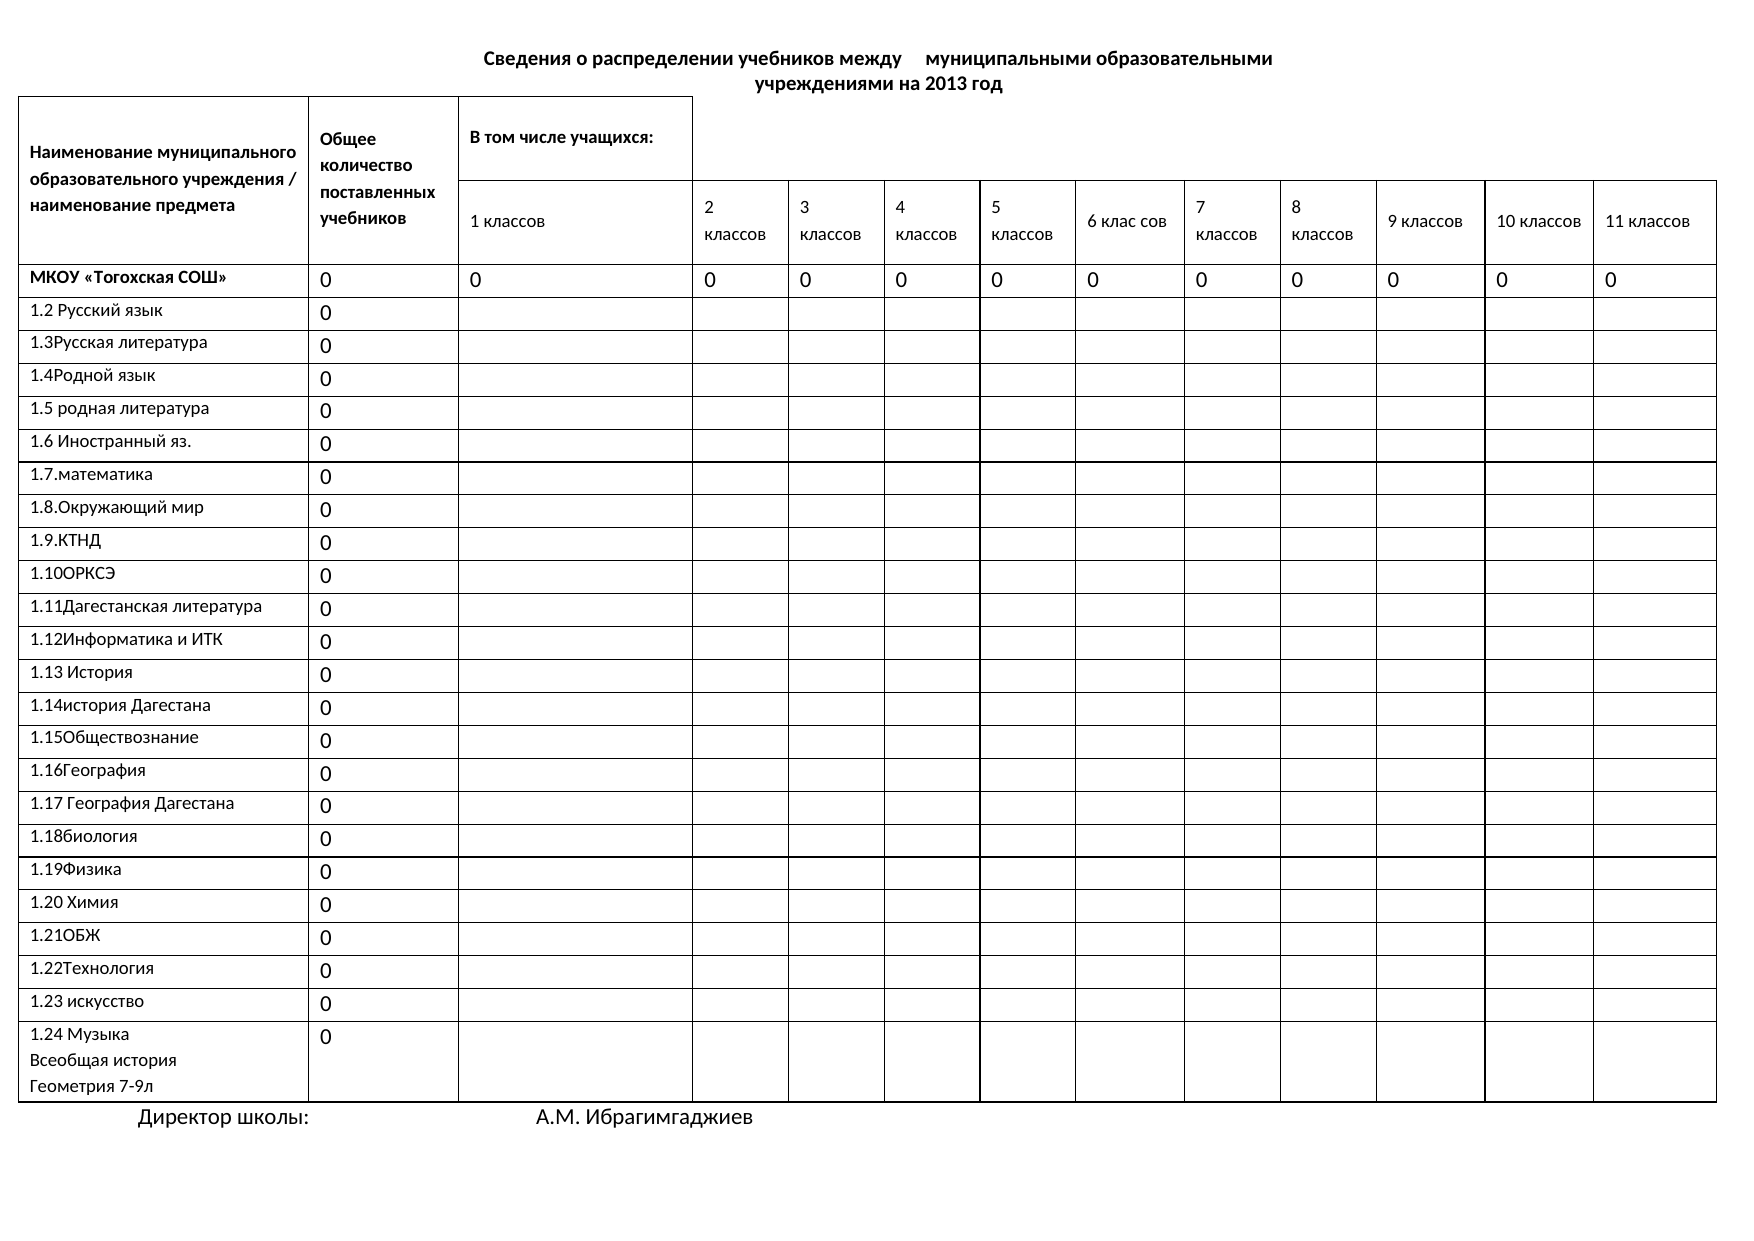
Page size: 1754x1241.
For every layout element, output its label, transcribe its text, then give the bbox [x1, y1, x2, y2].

table_cell [1377, 1022, 1484, 1101]
table_cell [1281, 726, 1376, 758]
table_cell 0 [309, 627, 458, 659]
table_cell [1486, 364, 1593, 396]
table_cell [1486, 495, 1593, 527]
table_cell [885, 693, 979, 725]
table_cell 0 [309, 792, 458, 823]
table_cell 0 [459, 265, 692, 297]
table_cell [1594, 528, 1716, 560]
table_cell [1281, 858, 1376, 889]
table_cell [1377, 759, 1484, 791]
table_cell 0 [1076, 265, 1184, 297]
table_cell 0 [309, 825, 458, 856]
table_cell [1281, 463, 1376, 494]
table_cell [1594, 397, 1716, 428]
table_cell [1594, 364, 1716, 396]
table_cell 3 классов [789, 181, 884, 264]
table_cell 10 классов [1486, 181, 1593, 264]
table_cell [981, 1022, 1075, 1101]
table_cell [981, 759, 1075, 791]
table_cell [1185, 397, 1280, 428]
table_cell [1486, 759, 1593, 791]
table_cell [1594, 693, 1716, 725]
table_cell [789, 463, 884, 494]
table_cell 0 [1185, 265, 1280, 297]
table_cell 11 классов [1594, 181, 1716, 264]
table_cell 0 [309, 726, 458, 758]
table_cell [981, 923, 1075, 955]
table_cell [981, 594, 1075, 626]
table_cell [693, 463, 788, 494]
table_cell [1076, 364, 1184, 396]
table_cell [1076, 890, 1184, 922]
table_cell [1076, 463, 1184, 494]
table_cell [459, 923, 692, 955]
table_cell [1594, 956, 1716, 988]
table_cell [1594, 561, 1716, 593]
table_cell [1185, 693, 1280, 725]
table_cell [693, 660, 788, 692]
table_cell [1185, 956, 1280, 988]
table_cell [981, 495, 1075, 527]
table_cell [1281, 528, 1376, 560]
text Директор школы: А.М. Ибрагимгаджиев [29, 1102, 1728, 1131]
table_header Общее количество поставленных учебников [309, 97, 458, 264]
table_cell [459, 561, 692, 593]
table_cell 0 [309, 759, 458, 791]
table_cell 0 [309, 265, 458, 297]
table_cell 0 [309, 956, 458, 988]
table_cell 1.8.Окружающий мир [19, 495, 308, 527]
table_cell [1281, 660, 1376, 692]
table_cell [1076, 825, 1184, 856]
table_cell [1486, 858, 1593, 889]
table_cell 1.17 География Дагестана [19, 792, 308, 823]
table_cell 0 [309, 528, 458, 560]
table_cell 1.6 Иностранный яз. [19, 430, 308, 461]
table_cell 0 [309, 890, 458, 922]
table_cell [1185, 825, 1280, 856]
table_cell [1486, 726, 1593, 758]
table_cell [885, 594, 979, 626]
table_cell 0 [693, 265, 788, 297]
table_cell 6 клас сов [1076, 181, 1184, 264]
table_cell 0 [1594, 265, 1716, 297]
table_cell [789, 858, 884, 889]
table_cell [1377, 825, 1484, 856]
table_cell [789, 298, 884, 330]
table_cell [981, 528, 1075, 560]
table_cell [885, 298, 979, 330]
table_cell 1.5 родная литература [19, 397, 308, 428]
table_cell [981, 792, 1075, 823]
table_cell [1185, 298, 1280, 330]
table_cell [981, 561, 1075, 593]
table_cell 0 [1377, 265, 1484, 297]
table_cell [885, 430, 979, 461]
table_cell [693, 759, 788, 791]
table_cell 0 [981, 265, 1075, 297]
table_cell [693, 298, 788, 330]
table_cell [693, 890, 788, 922]
table_cell [1486, 1022, 1593, 1101]
table_cell [885, 627, 979, 659]
table_cell 9 классов [1377, 181, 1484, 264]
table_cell [693, 528, 788, 560]
table_cell 0 [309, 364, 458, 396]
table_cell [693, 364, 788, 396]
table_cell 0 [309, 858, 458, 889]
table_cell [1076, 495, 1184, 527]
table_cell [693, 594, 788, 626]
table_cell [885, 726, 979, 758]
table_cell [693, 726, 788, 758]
table_cell [1594, 759, 1716, 791]
table_cell 0 [309, 693, 458, 725]
table_cell [885, 825, 979, 856]
table_cell [981, 660, 1075, 692]
table_cell 1.12Информатика и ИТК [19, 627, 308, 659]
table_cell 0 [309, 1022, 458, 1101]
table_cell [693, 956, 788, 988]
table_cell 1.4Родной язык [19, 364, 308, 396]
table_cell [981, 397, 1075, 428]
table_cell [981, 858, 1075, 889]
table_cell [1377, 858, 1484, 889]
table_cell [1185, 331, 1280, 363]
table_cell [1594, 923, 1716, 955]
table_cell [981, 331, 1075, 363]
table_cell [885, 923, 979, 955]
table_cell [459, 397, 692, 428]
table_cell 1.3Русская литература [19, 331, 308, 363]
table_cell [981, 956, 1075, 988]
table_cell [1185, 660, 1280, 692]
table_cell [459, 1022, 692, 1101]
table_cell [1076, 594, 1184, 626]
table_cell 1 классов [459, 181, 692, 264]
table_cell [459, 364, 692, 396]
table_cell 1.19Физика [19, 858, 308, 889]
table_cell [1185, 923, 1280, 955]
table_cell [1486, 693, 1593, 725]
table_cell [981, 989, 1075, 1021]
table_cell 0 [309, 298, 458, 330]
table_cell [1281, 331, 1376, 363]
table_cell [1377, 495, 1484, 527]
table_cell 8 классов [1281, 181, 1376, 264]
table_cell [981, 627, 1075, 659]
table_cell [1185, 627, 1280, 659]
table_cell [789, 726, 884, 758]
table_cell [459, 495, 692, 527]
table_cell [459, 430, 692, 461]
table_cell 0 [309, 660, 458, 692]
table_cell [1377, 660, 1484, 692]
table_cell [459, 463, 692, 494]
table_cell [1185, 430, 1280, 461]
table_cell [459, 825, 692, 856]
table_cell [693, 825, 788, 856]
table_cell [1377, 923, 1484, 955]
table_cell [1281, 792, 1376, 823]
table_header В том числе учащихся: [459, 97, 692, 180]
table_cell [1486, 890, 1593, 922]
table_cell [1486, 627, 1593, 659]
table_cell [981, 298, 1075, 330]
table_cell [1076, 397, 1184, 428]
table_cell [1281, 364, 1376, 396]
table_cell [693, 858, 788, 889]
table_cell [693, 430, 788, 461]
table_cell [1076, 627, 1184, 659]
table_cell 0 [309, 397, 458, 428]
table_cell [1377, 298, 1484, 330]
table_cell [885, 528, 979, 560]
table_cell [1594, 298, 1716, 330]
table_cell [1076, 792, 1184, 823]
table_cell [885, 858, 979, 889]
table_cell 1.22Технология [19, 956, 308, 988]
table_cell [1594, 495, 1716, 527]
table_cell 1.11Дагестанская литература [19, 594, 308, 626]
table_cell [1076, 956, 1184, 988]
table_cell [1281, 759, 1376, 791]
table_cell [1281, 693, 1376, 725]
table_cell [1377, 956, 1484, 988]
table_cell [459, 298, 692, 330]
table_cell [459, 331, 692, 363]
table_cell [693, 693, 788, 725]
table_cell [1594, 989, 1716, 1021]
table_cell [885, 364, 979, 396]
table_cell [1076, 726, 1184, 758]
table_cell [1486, 594, 1593, 626]
table_cell [789, 430, 884, 461]
table_cell [885, 792, 979, 823]
table_cell [1594, 331, 1716, 363]
table_cell 1.21ОБЖ [19, 923, 308, 955]
table_cell [1076, 923, 1184, 955]
table_cell [789, 397, 884, 428]
table_cell [1594, 430, 1716, 461]
table_cell [459, 890, 692, 922]
table_cell 0 [885, 265, 979, 297]
table_cell [1377, 463, 1484, 494]
table_cell [1076, 1022, 1184, 1101]
table_cell [459, 528, 692, 560]
table_cell 0 [309, 430, 458, 461]
text Сведения о распределении учебников между муниципальными образовательными [29, 45, 1728, 70]
table_cell [1185, 594, 1280, 626]
table_cell 1.13 История [19, 660, 308, 692]
table_cell 1.9.КТНД [19, 528, 308, 560]
table_cell [981, 825, 1075, 856]
table_cell 1.7.математика [19, 463, 308, 494]
table_cell [693, 627, 788, 659]
table_cell МКОУ «Тогохская СОШ» [19, 265, 308, 297]
table_cell [885, 1022, 979, 1101]
table_cell [1076, 759, 1184, 791]
table_cell [1377, 331, 1484, 363]
table_cell [1076, 561, 1184, 593]
table_cell [1185, 561, 1280, 593]
table_cell [981, 693, 1075, 725]
table_cell 1.15Обществознание [19, 726, 308, 758]
table_cell [459, 594, 692, 626]
table_cell 0 [309, 495, 458, 527]
table_cell [1185, 463, 1280, 494]
table_cell 0 [309, 463, 458, 494]
table_header Наименование муниципального образовательного учреждения / наименование предмета [19, 97, 308, 264]
table_cell [1076, 858, 1184, 889]
table_cell [1377, 528, 1484, 560]
table_cell [981, 890, 1075, 922]
table_cell [1486, 397, 1593, 428]
table_cell [1486, 660, 1593, 692]
table_cell [789, 923, 884, 955]
table_cell [1486, 528, 1593, 560]
table_cell [789, 890, 884, 922]
table_cell [1486, 956, 1593, 988]
table_cell [1185, 528, 1280, 560]
table_cell [459, 759, 692, 791]
table_cell [693, 792, 788, 823]
table_cell [1486, 792, 1593, 823]
table_cell [459, 989, 692, 1021]
table_cell [1377, 726, 1484, 758]
table_cell [1185, 726, 1280, 758]
table_cell [981, 463, 1075, 494]
table_cell [1377, 430, 1484, 461]
table_cell [1594, 660, 1716, 692]
table_cell [885, 463, 979, 494]
text учреждениями на 2013 год [29, 70, 1728, 96]
table_cell [1594, 726, 1716, 758]
table_cell [1377, 627, 1484, 659]
table_cell [1486, 561, 1593, 593]
table_cell 1.23 искусство [19, 989, 308, 1021]
table_cell [459, 660, 692, 692]
table_cell [1594, 858, 1716, 889]
table_cell [1076, 660, 1184, 692]
table_cell 1.2 Русский язык [19, 298, 308, 330]
table_cell [885, 890, 979, 922]
table_cell 2 классов [693, 181, 788, 264]
table_cell [789, 693, 884, 725]
table_cell [1281, 989, 1376, 1021]
table_cell [1486, 463, 1593, 494]
table_cell [459, 792, 692, 823]
table_cell 1.24 Музыка Всеобщая история Геометрия 7-9л [19, 1022, 308, 1101]
table_cell [1185, 890, 1280, 922]
table_cell 0 [309, 561, 458, 593]
table_cell [1377, 561, 1484, 593]
table_cell [1594, 627, 1716, 659]
table_cell [981, 430, 1075, 461]
table_cell [1281, 430, 1376, 461]
table_cell 1.18биология [19, 825, 308, 856]
table_cell [693, 331, 788, 363]
table_cell [1281, 397, 1376, 428]
table_cell 0 [309, 923, 458, 955]
table_cell [789, 1022, 884, 1101]
table_cell [885, 331, 979, 363]
table_cell [1281, 825, 1376, 856]
table_cell [1281, 890, 1376, 922]
table_cell [1594, 463, 1716, 494]
table_cell [789, 825, 884, 856]
table_cell 0 [309, 989, 458, 1021]
table_cell [1486, 825, 1593, 856]
table_cell [1281, 923, 1376, 955]
table_cell [1076, 528, 1184, 560]
table_cell [1185, 1022, 1280, 1101]
table_cell [885, 989, 979, 1021]
table_cell 1.10ОРКСЭ [19, 561, 308, 593]
table_cell [1281, 1022, 1376, 1101]
table_cell [789, 989, 884, 1021]
table_cell [1377, 397, 1484, 428]
table_cell [1486, 923, 1593, 955]
table_cell [1281, 561, 1376, 593]
table_cell [789, 594, 884, 626]
table_cell [1076, 430, 1184, 461]
table_cell 0 [1486, 265, 1593, 297]
table_cell [1185, 364, 1280, 396]
table_cell [693, 495, 788, 527]
table_cell [1076, 298, 1184, 330]
table_cell [1076, 693, 1184, 725]
table_cell [1594, 890, 1716, 922]
table_cell [885, 956, 979, 988]
table_cell [1185, 858, 1280, 889]
table_cell [1594, 792, 1716, 823]
table_cell [1486, 989, 1593, 1021]
table_cell [885, 660, 979, 692]
table_cell 0 [309, 594, 458, 626]
table_cell [789, 660, 884, 692]
table_cell 1.20 Химия [19, 890, 308, 922]
table_cell [1486, 298, 1593, 330]
table_cell [981, 364, 1075, 396]
table_cell [459, 858, 692, 889]
table_cell [693, 397, 788, 428]
table_cell [1377, 989, 1484, 1021]
table_cell [1281, 627, 1376, 659]
table_cell [1076, 989, 1184, 1021]
table_cell 5 классов [981, 181, 1075, 264]
table_cell [789, 364, 884, 396]
table_cell 1.16География [19, 759, 308, 791]
table_cell [1281, 594, 1376, 626]
table_cell [693, 923, 788, 955]
table_cell [789, 495, 884, 527]
table_cell [693, 1022, 788, 1101]
table_cell [1281, 298, 1376, 330]
table_cell [1281, 495, 1376, 527]
table_cell [1185, 792, 1280, 823]
table_cell [789, 331, 884, 363]
table_cell [1486, 331, 1593, 363]
table_cell 1.14история Дагестана [19, 693, 308, 725]
table_cell [1377, 890, 1484, 922]
table_cell 0 [1281, 265, 1376, 297]
table_cell [1185, 759, 1280, 791]
table_cell [885, 561, 979, 593]
table_cell 7 классов [1185, 181, 1280, 264]
table_cell [1594, 825, 1716, 856]
table_cell [1377, 792, 1484, 823]
table_cell [1594, 1022, 1716, 1101]
table_cell [981, 726, 1075, 758]
table_cell [1185, 989, 1280, 1021]
table_cell [1377, 364, 1484, 396]
table_cell [1486, 430, 1593, 461]
table_cell [459, 956, 692, 988]
table_cell [789, 528, 884, 560]
table_cell [1281, 956, 1376, 988]
table_cell [789, 561, 884, 593]
table_cell [885, 495, 979, 527]
table_cell [693, 989, 788, 1021]
table_cell [1377, 693, 1484, 725]
table_cell [789, 627, 884, 659]
table_cell [1076, 331, 1184, 363]
table_cell [885, 397, 979, 428]
table_cell [1185, 495, 1280, 527]
table_cell [885, 759, 979, 791]
table_cell [459, 627, 692, 659]
table_cell [789, 759, 884, 791]
table_cell 0 [789, 265, 884, 297]
table_cell [693, 561, 788, 593]
table_cell [789, 956, 884, 988]
table_cell [459, 726, 692, 758]
table_cell 4 классов [885, 181, 979, 264]
table_cell 0 [309, 331, 458, 363]
table_cell [1594, 594, 1716, 626]
table_cell [1377, 594, 1484, 626]
table_cell [459, 693, 692, 725]
table_cell [789, 792, 884, 823]
